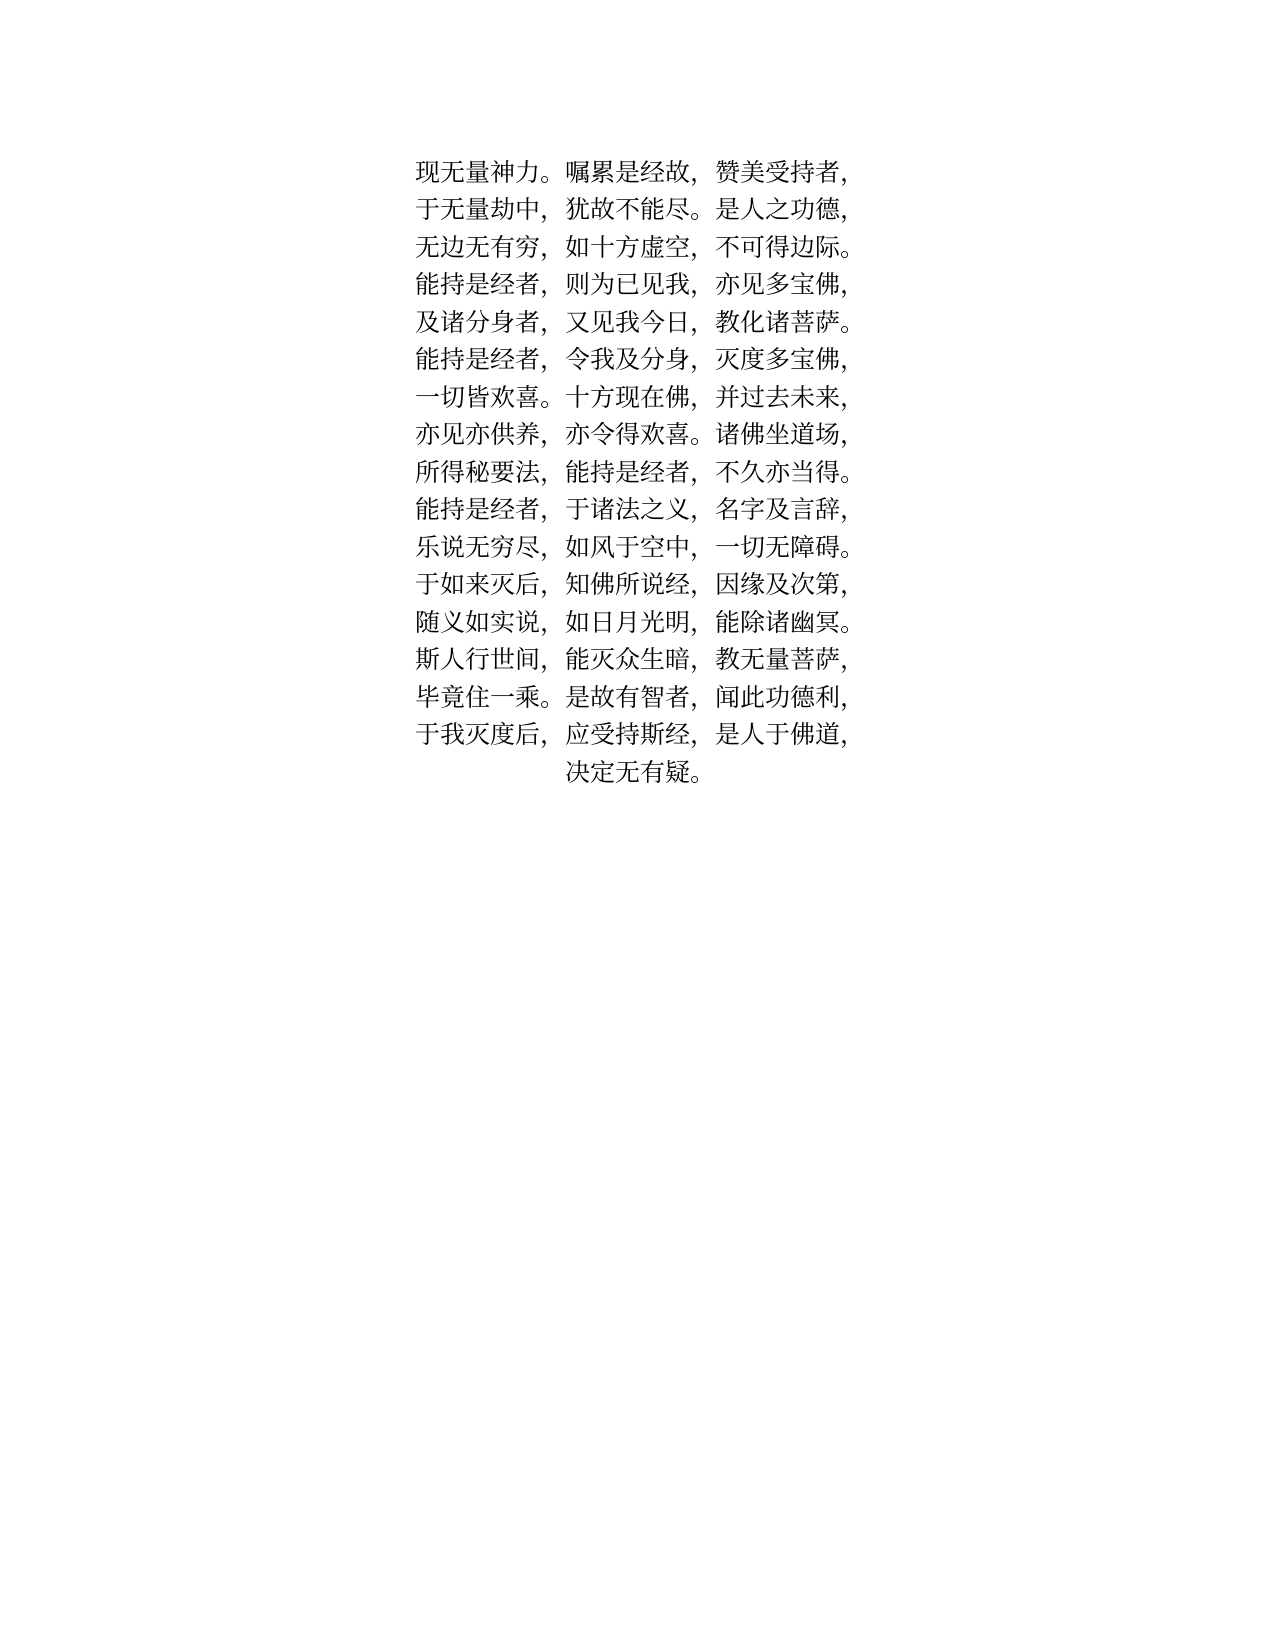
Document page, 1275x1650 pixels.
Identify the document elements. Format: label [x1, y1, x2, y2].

text [150, 150, 1125, 787]
